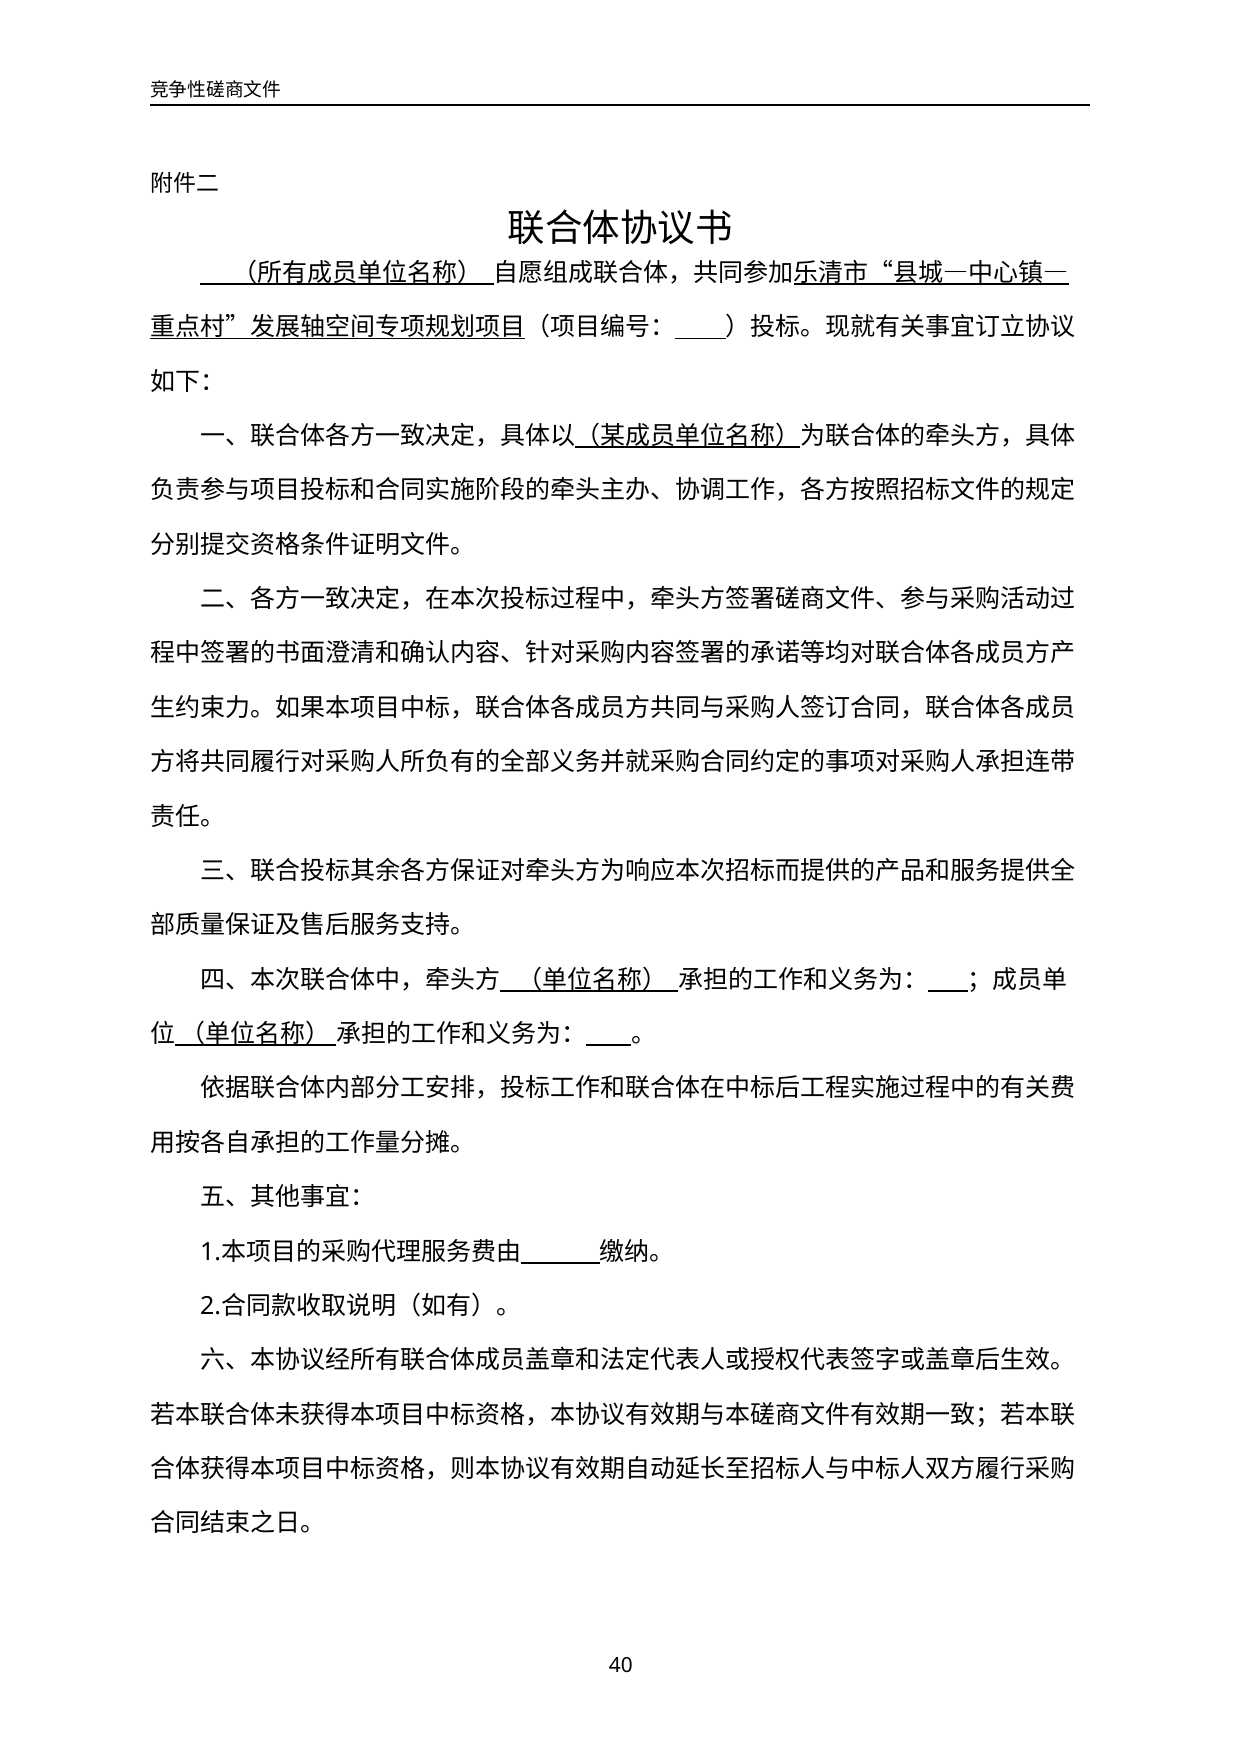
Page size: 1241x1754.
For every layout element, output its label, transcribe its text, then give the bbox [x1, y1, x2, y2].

text 三、联合投标其余各方保证对牵头方为响应本次招标而提供的产品和服务提供全部质量保证及售后服务支持。 [150, 850, 1090, 941]
text 1.本项目的采购代理服务费由 缴纳。 [150, 1231, 1090, 1267]
text 四、本次联合体中，牵头方 （单位名称） 承担的工作和义务为： ；成员单位 （单位名称） 承担的工作和义务为： 。 [150, 959, 1090, 1050]
text 依据联合体内部分工安排，投标工作和联合体在中标后工程实施过程中的有关费用按各自承担的工作量分摊。 [150, 1068, 1090, 1158]
text 联合体协议书 [150, 198, 1090, 252]
text 二、各方一致决定，在本次投标过程中，牵头方签署磋商文件、参与采购活动过程中签署的书面澄清和确认内容、针对采购内容签署的承诺等均对联合体各成员方产生约束力。如果本项目中标，联合体各成员方共同与采购人签订合同，联合体各成员方将共同履行对采购人所负有的全部义务并就采购合同约定的事项对采购人承担连带责任。 [150, 578, 1090, 832]
text 附件二 [150, 150, 1090, 198]
text 五、其他事宜： [150, 1177, 1090, 1213]
text （所有成员单位名称） 自愿组成联合体，共同参加乐清市“县城—中心镇—重点村”发展轴空间专项规划项目（项目编号： ）投标。现就有关事宜订立协议如下： [150, 252, 1090, 397]
text 一、联合体各方一致决定，具体以（某成员单位名称）为联合体的牵头方，具体负责参与项目投标和合同实施阶段的牵头主办、协调工作，各方按照招标文件的规定分别提交资格条件证明文件。 [150, 415, 1090, 560]
text 六、本协议经所有联合体成员盖章和法定代表人或授权代表签字或盖章后生效。若本联合体未获得本项目中标资格，本协议有效期与本磋商文件有效期一致；若本联合体获得本项目中标资格，则本协议有效期自动延长至招标人与中标人双方履行采购合同结束之日。 [150, 1340, 1090, 1539]
text 2.合同款收取说明（如有）。 [150, 1285, 1090, 1322]
